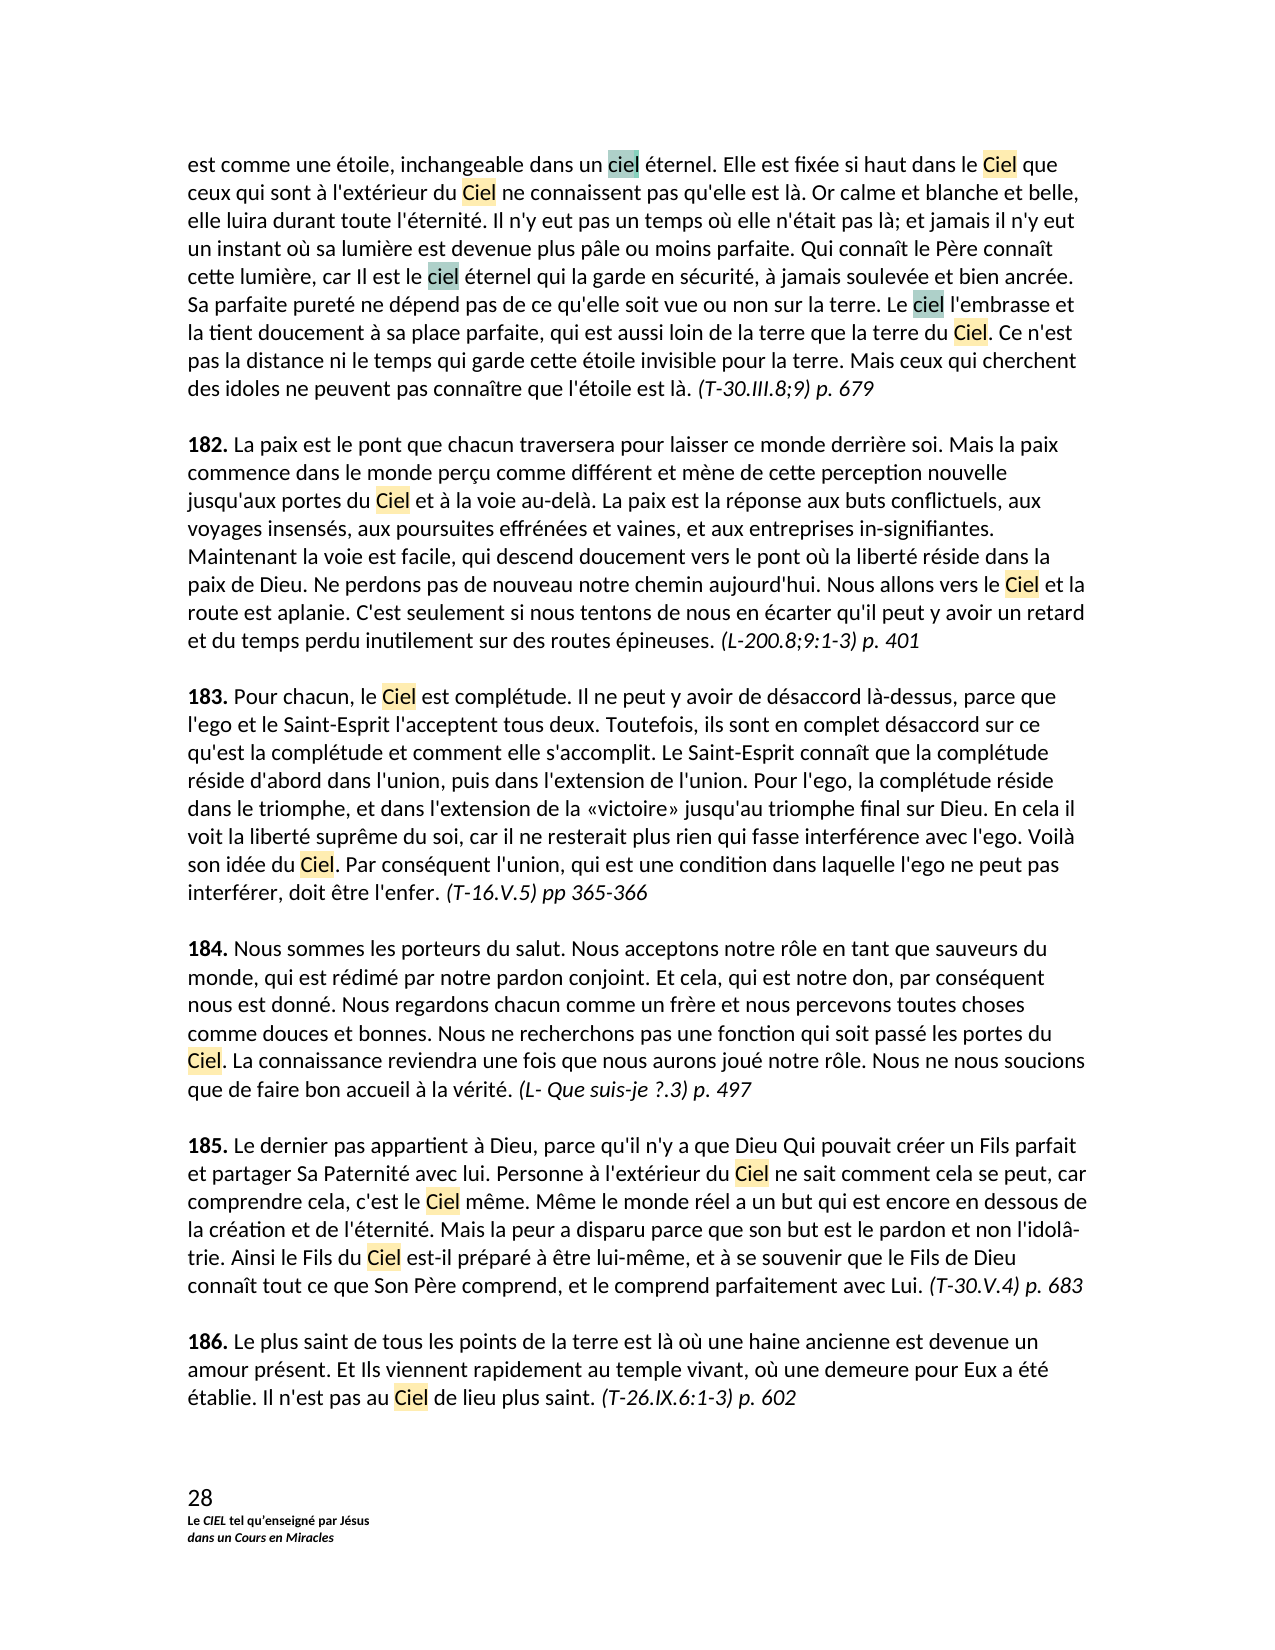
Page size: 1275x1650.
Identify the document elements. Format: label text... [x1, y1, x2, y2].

text 182. La paix est le pont que chacun traversera pour laisser ce monde derrière soi. Mais la paix commence dans le monde perçu comme différent et mène de cette perception nouvelle jusqu'aux portes du Ciel et à la voie au-delà. La paix est la réponse aux buts conflictuels, aux voyages insensés, aux poursuites effrénées et vaines, et aux entreprises in-signifiantes. Maintenant la voie est facile, qui descend doucement vers le pont où la liberté réside dans la paix de Dieu. Ne perdons pas de nouveau notre chemin aujourd'hui. Nous allons vers le Ciel et la route est aplanie. C'est seulement si nous tentons de nous en écarter qu'il peut y avoir un retard et du temps perdu inutilement sur des routes épineuses. (L-200.8;9:1-3) p. 401 [187, 430, 1087, 654]
text 186. Le plus saint de tous les points de la terre est là où une haine ancienne est devenue un amour présent. Et Ils viennent rapidement au temple vivant, où une demeure pour Eux a été établie. Il n'est pas au Ciel de lieu plus saint. (T-26.IX.6:1-3) p. 602 [187, 1327, 1087, 1411]
text 185. Le dernier pas appartient à Dieu, parce qu'il n'y a que Dieu Qui pouvait créer un Fils parfait et partager Sa Paternité avec lui. Personne à l'extérieur du Ciel ne sait comment cela se peut, car comprendre cela, c'est le Ciel même. Même le monde réel a un but qui est encore en dessous de la création et de l'éternité. Mais la peur a disparu parce que son but est le pardon et non l'idolâ- trie. Ainsi le Fils du Ciel est-il préparé à être lui-même, et à se souvenir que le Fils de Dieu connaît tout ce que Son Père comprend, et le comprend parfaitement avec Lui. (T-30.V.4) p. 683 [187, 1131, 1087, 1299]
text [187, 150, 1087, 402]
text 184. Nous sommes les porteurs du salut. Nous acceptons notre rôle en tant que sauveurs du monde, qui est rédimé par notre pardon conjoint. Et cela, qui est notre don, par conséquent nous est donné. Nous regardons chacun comme un frère et nous percevons toutes choses comme douces et bonnes. Nous ne recherchons pas une fonction qui soit passé les portes du Ciel. La connaissance reviendra une fois que nous aurons joué notre rôle. Nous ne nous soucions que de faire bon accueil à la vérité. (L- Que suis-je ?.3) p. 497 [187, 934, 1087, 1103]
text 183. Pour chacun, le Ciel est complétude. Il ne peut y avoir de désaccord là-dessus, parce que l'ego et le Saint-Esprit l'acceptent tous deux. Toutefois, ils sont en complet désaccord sur ce qu'est la complétude et comment elle s'accomplit. Le Saint-Esprit connaît que la complétude réside d'abord dans l'union, puis dans l'extension de l'union. Pour l'ego, la complétude réside dans le triomphe, et dans l'extension de la «victoire» jusqu'au triomphe final sur Dieu. En cela il voit la liberté suprême du soi, car il ne resterait plus rien qui fasse interférence avec l'ego. Voilà son idée du Ciel. Par conséquent l'union, qui est une condition dans laquelle l'ego ne peut pas interférer, doit être l'enfer. (T-16.V.5) pp 365-366 [187, 682, 1087, 907]
